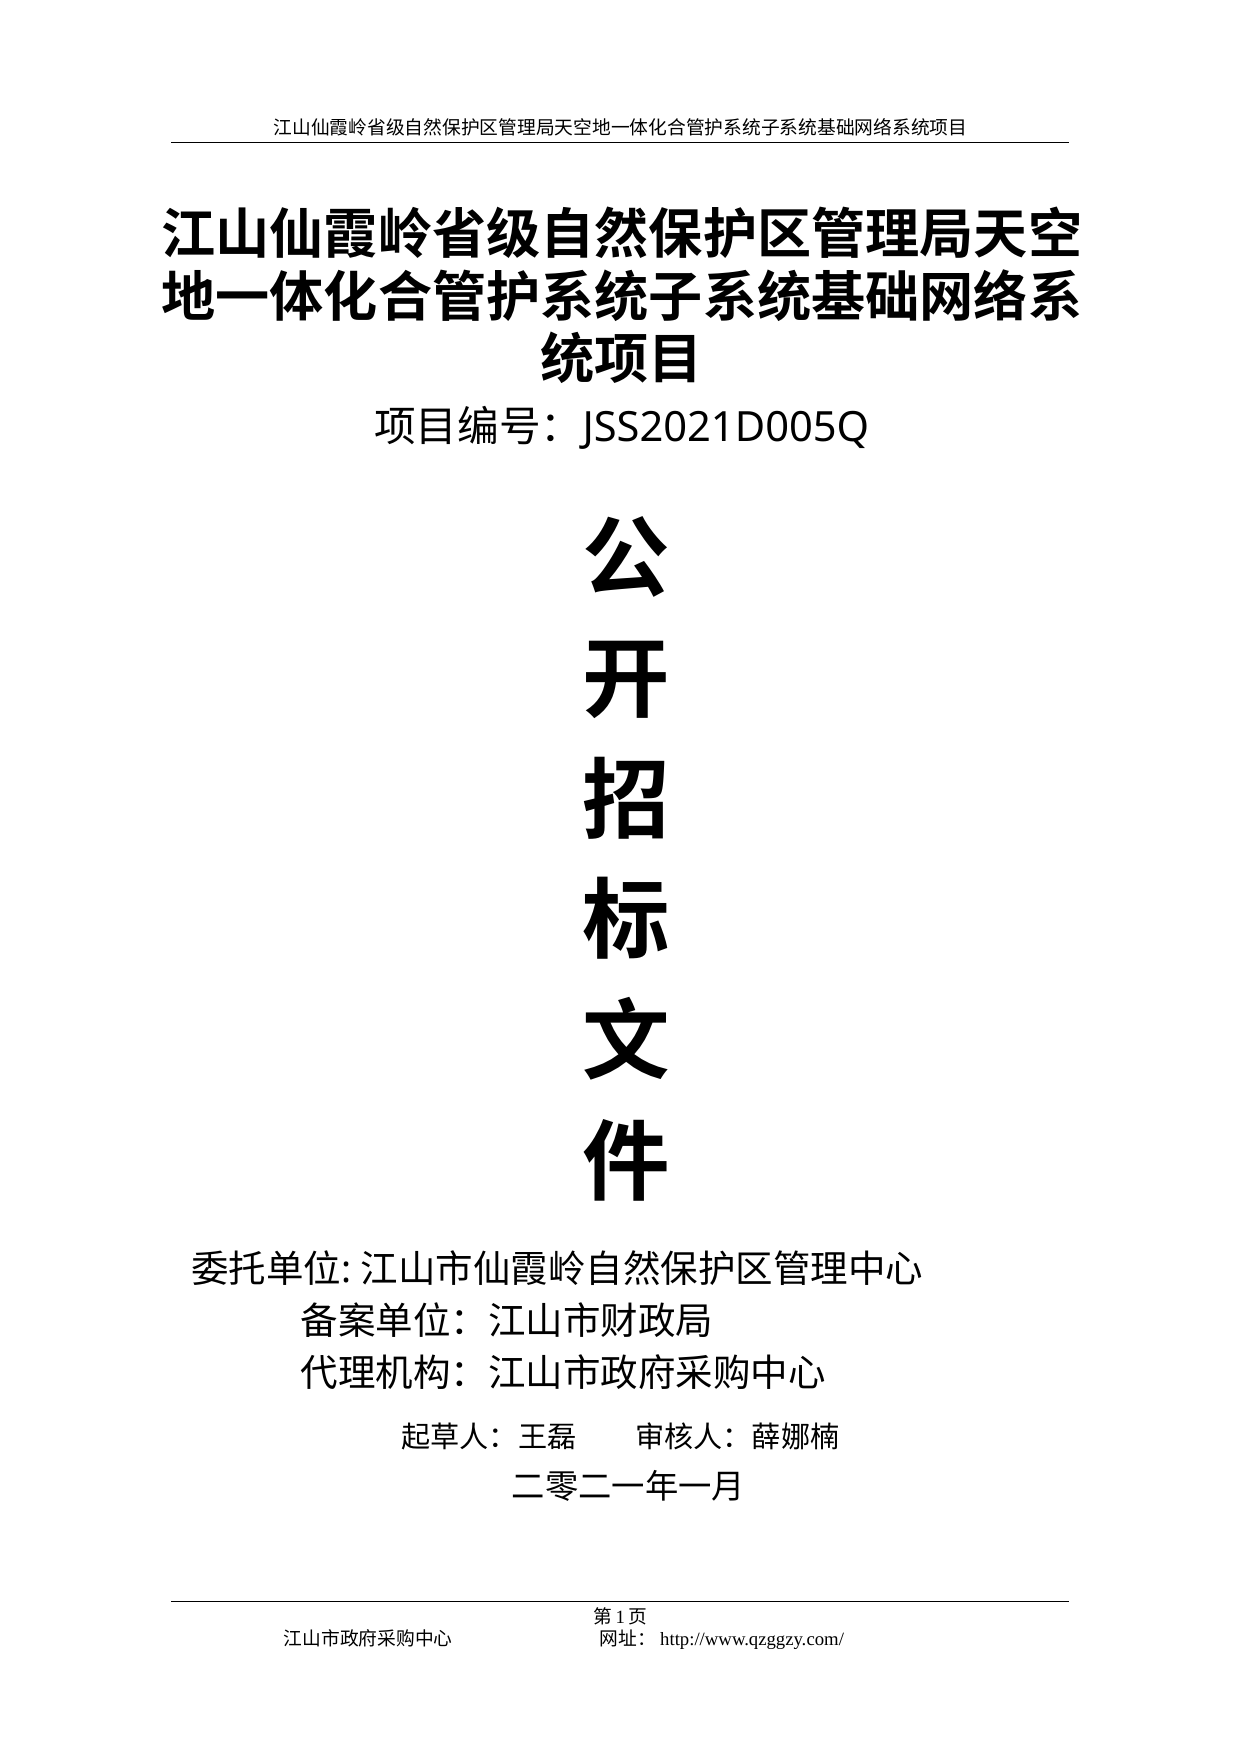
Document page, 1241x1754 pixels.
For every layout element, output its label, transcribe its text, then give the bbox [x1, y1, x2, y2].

text 起草人：王磊 审核人：薛娜楠 [171, 1397, 1069, 1460]
text 开 [171, 637, 1080, 728]
text 委托单位: 江山市仙霞岭自然保护区管理中心 [171, 1241, 1066, 1293]
text 项目编号：JSS2021D005Q [157, 391, 1087, 453]
text 公 [171, 516, 1080, 608]
text 江山仙霞岭省级自然保护区管理局天空地一体化合管护系统子系统基础网络系统项目 [157, 203, 1087, 391]
text 标 [171, 878, 1080, 970]
text 文 [171, 999, 1080, 1091]
text 二零二一年一月 [171, 1460, 1085, 1508]
text 备案单位：江山市财政局 [171, 1293, 1066, 1345]
text 招 [171, 758, 1080, 849]
text 代理机构：江山市政府采购中心 [171, 1345, 1014, 1397]
text 件 [171, 1120, 1080, 1212]
